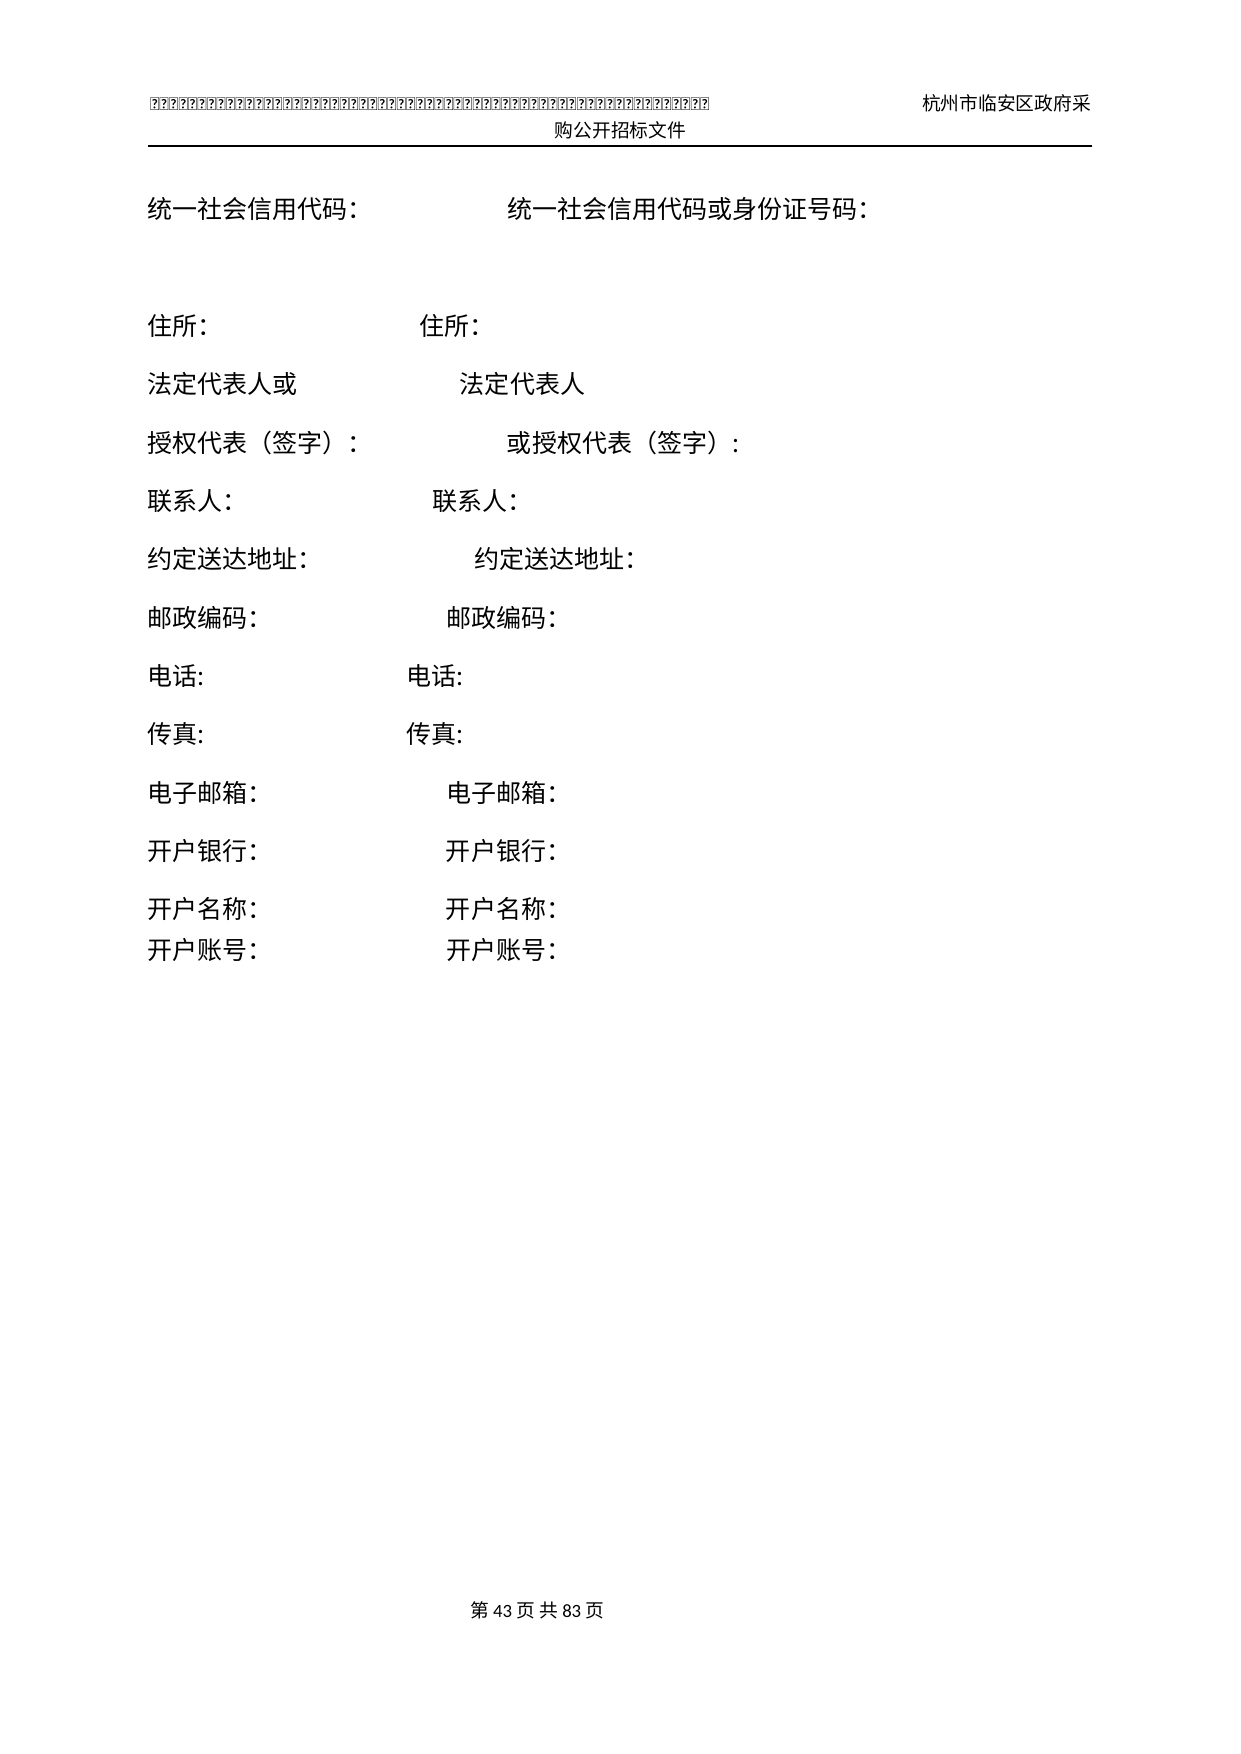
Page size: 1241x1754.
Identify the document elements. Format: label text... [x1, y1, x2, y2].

text 开户账号： 开户账号： [148, 931, 1092, 967]
text 传真: 传真: [148, 697, 1092, 756]
text 授权代表（签字）： 或授权代表（签字）: [148, 406, 1092, 464]
text 电子邮箱： 电子邮箱： [148, 756, 1092, 814]
text 住所： 住所： [148, 289, 1092, 347]
text 约定送达地址： 约定送达地址： [148, 522, 1092, 581]
text 开户银行： 开户银行： [148, 814, 1092, 872]
text 邮政编码： 邮政编码： [148, 581, 1092, 639]
text 联系人： 联系人： [148, 464, 1092, 522]
text 开户名称： 开户名称： [148, 872, 1092, 931]
text 统一社会信用代码： 统一社会信用代码或身份证号码： [148, 172, 1092, 231]
text 电话: 电话: [148, 639, 1092, 697]
text 法定代表人或 法定代表人 [148, 347, 1092, 406]
